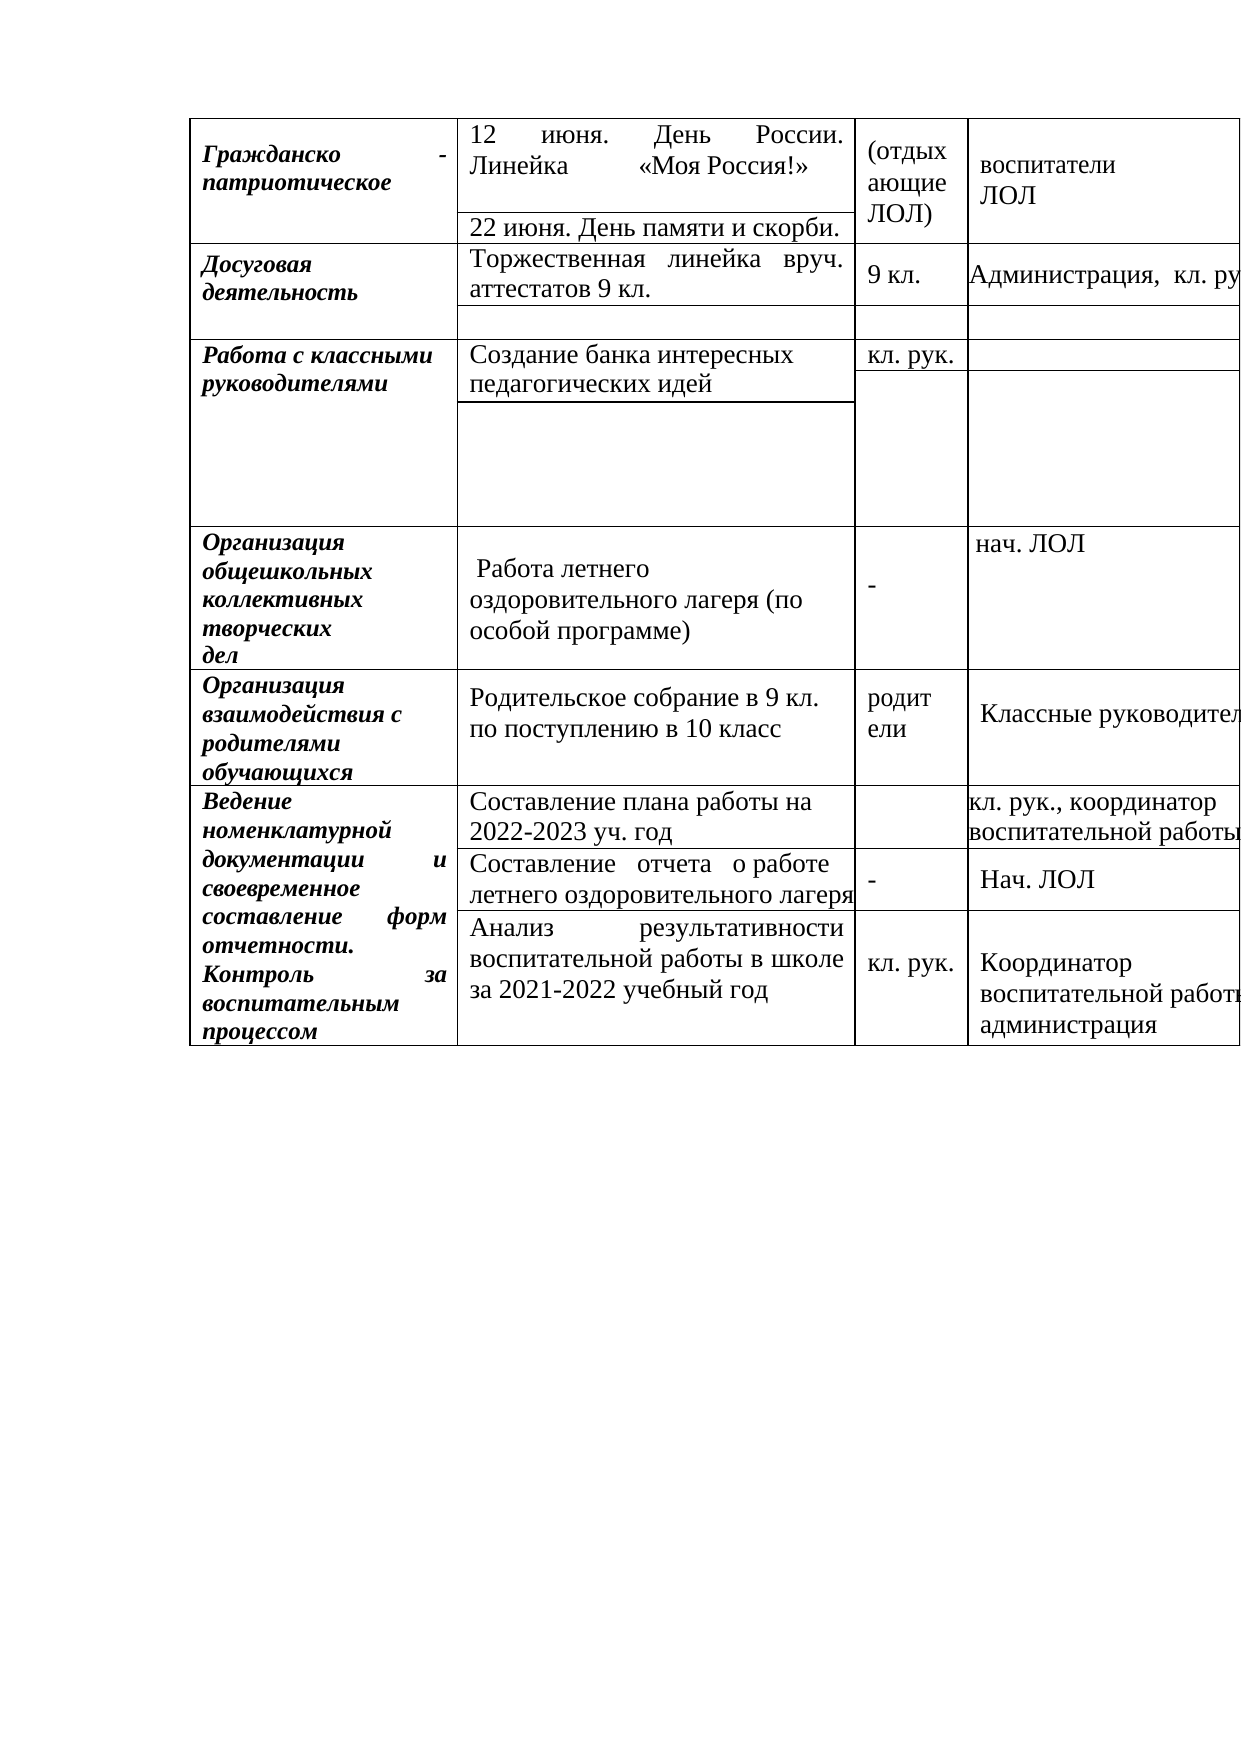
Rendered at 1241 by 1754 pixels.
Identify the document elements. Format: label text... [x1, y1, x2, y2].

table_cell Работа с классными руководителями [191, 340, 457, 526]
table_cell 12 июня. День России. Линейка «Моя Россия!» [458, 119, 854, 212]
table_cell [856, 119, 967, 243]
table_cell кл. рук., координатор воспитательной работы [969, 786, 1239, 848]
table_cell [969, 371, 1239, 526]
table_cell [458, 306, 854, 339]
table_cell Родительское собрание в 9 кл. по поступлению в 10 класс [458, 670, 854, 785]
table_cell Нач. ЛОЛ [969, 849, 1239, 910]
table_cell Досуговая деятельность [191, 244, 457, 339]
table_cell кл. рук. [856, 911, 967, 1045]
table_cell родители [856, 670, 967, 785]
table_cell - [856, 527, 967, 669]
table_cell [969, 306, 1239, 339]
table_cell - [411, 119, 457, 243]
table_cell 9 кл. [856, 244, 967, 305]
table_cell Ведение номенклатурной документации и своевременное составление форм отчетности. Контроль за воспитательным процессом [191, 786, 457, 1045]
table_cell Составление отчета о работе летнего оздоровительного лагеря [458, 849, 854, 910]
table_cell Организация общешкольных коллективных творческих дел [191, 527, 457, 669]
table_cell Анализ результативности воспитательной работы в школе за 2021-2022 учебный год [458, 911, 854, 1045]
table_cell [856, 371, 967, 526]
table_cell воспитатели ЛОЛ [969, 119, 1239, 243]
table_cell Торжественная линейка вруч. аттестатов 9 кл. [458, 244, 854, 305]
table_cell [458, 403, 854, 526]
table_cell 22 июня. День памяти и скорби. [458, 213, 854, 243]
table_cell Создание банка интересных педагогических идей [458, 340, 854, 401]
table_cell Классные руководители [969, 670, 1239, 785]
table_cell [856, 306, 967, 339]
table_cell Организация взаимодействия с родителями обучающихся [191, 670, 457, 785]
table_cell [969, 340, 1239, 370]
table_cell нач. ЛОЛ [969, 527, 1239, 669]
table_cell Составление плана работы на 2022-2023 уч. год [458, 786, 854, 848]
table_cell Работа летнего оздоровительного лагеря (по особой программе) [458, 527, 854, 669]
table_cell Координатор воспитательной работы, администрация [969, 911, 1239, 1045]
table_cell [856, 786, 967, 848]
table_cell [191, 119, 411, 243]
table_cell кл. рук. [856, 340, 967, 370]
table_cell Администрация, кл. рук [969, 244, 1239, 305]
table_cell - [856, 849, 967, 910]
